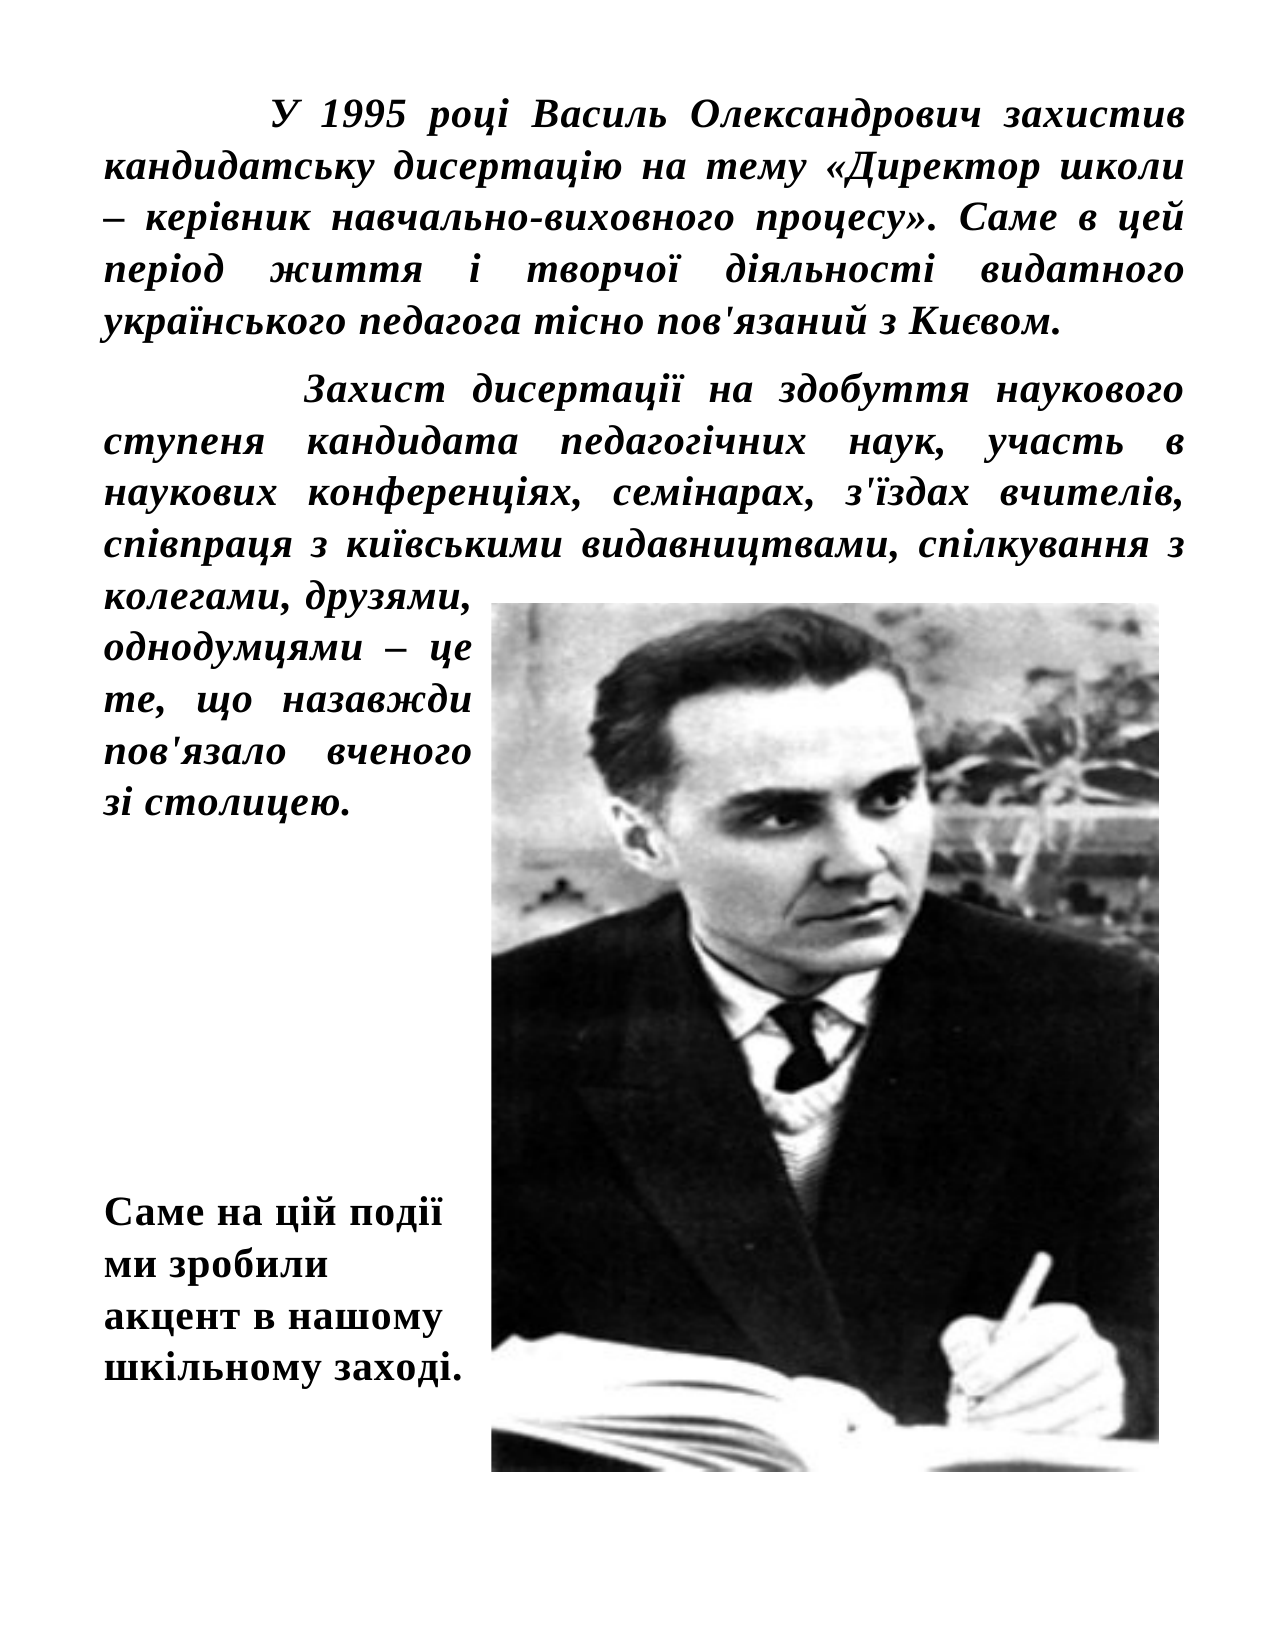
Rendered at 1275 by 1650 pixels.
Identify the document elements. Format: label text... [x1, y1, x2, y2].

picture [491, 825, 1159, 1187]
text У 1995 році Василь Олександрович захистив кандидатську дисертацію на тему «Директор школи – керівник навчально-виховного процесу». Саме в цей період життя і творчої діяльності видатного українського педагога тісно пов'язаний з Києвом. [103, 88, 1186, 343]
text Саме на цій події ми зробили акцент в нашому шкільному заході. [103, 1187, 1186, 1390]
picture [491, 1390, 1159, 1472]
text Захист дисертації на здобуття наукового ступеня кандидата педагогічних наук, участь в наукових конференціях, семінарах, з'їздах вчителів, співпраця з київськими видавництвами, спілкування з колегами, друзями, однодумцями – це те, що назавжди пов'язало вченого зі столицею. [103, 363, 1186, 825]
